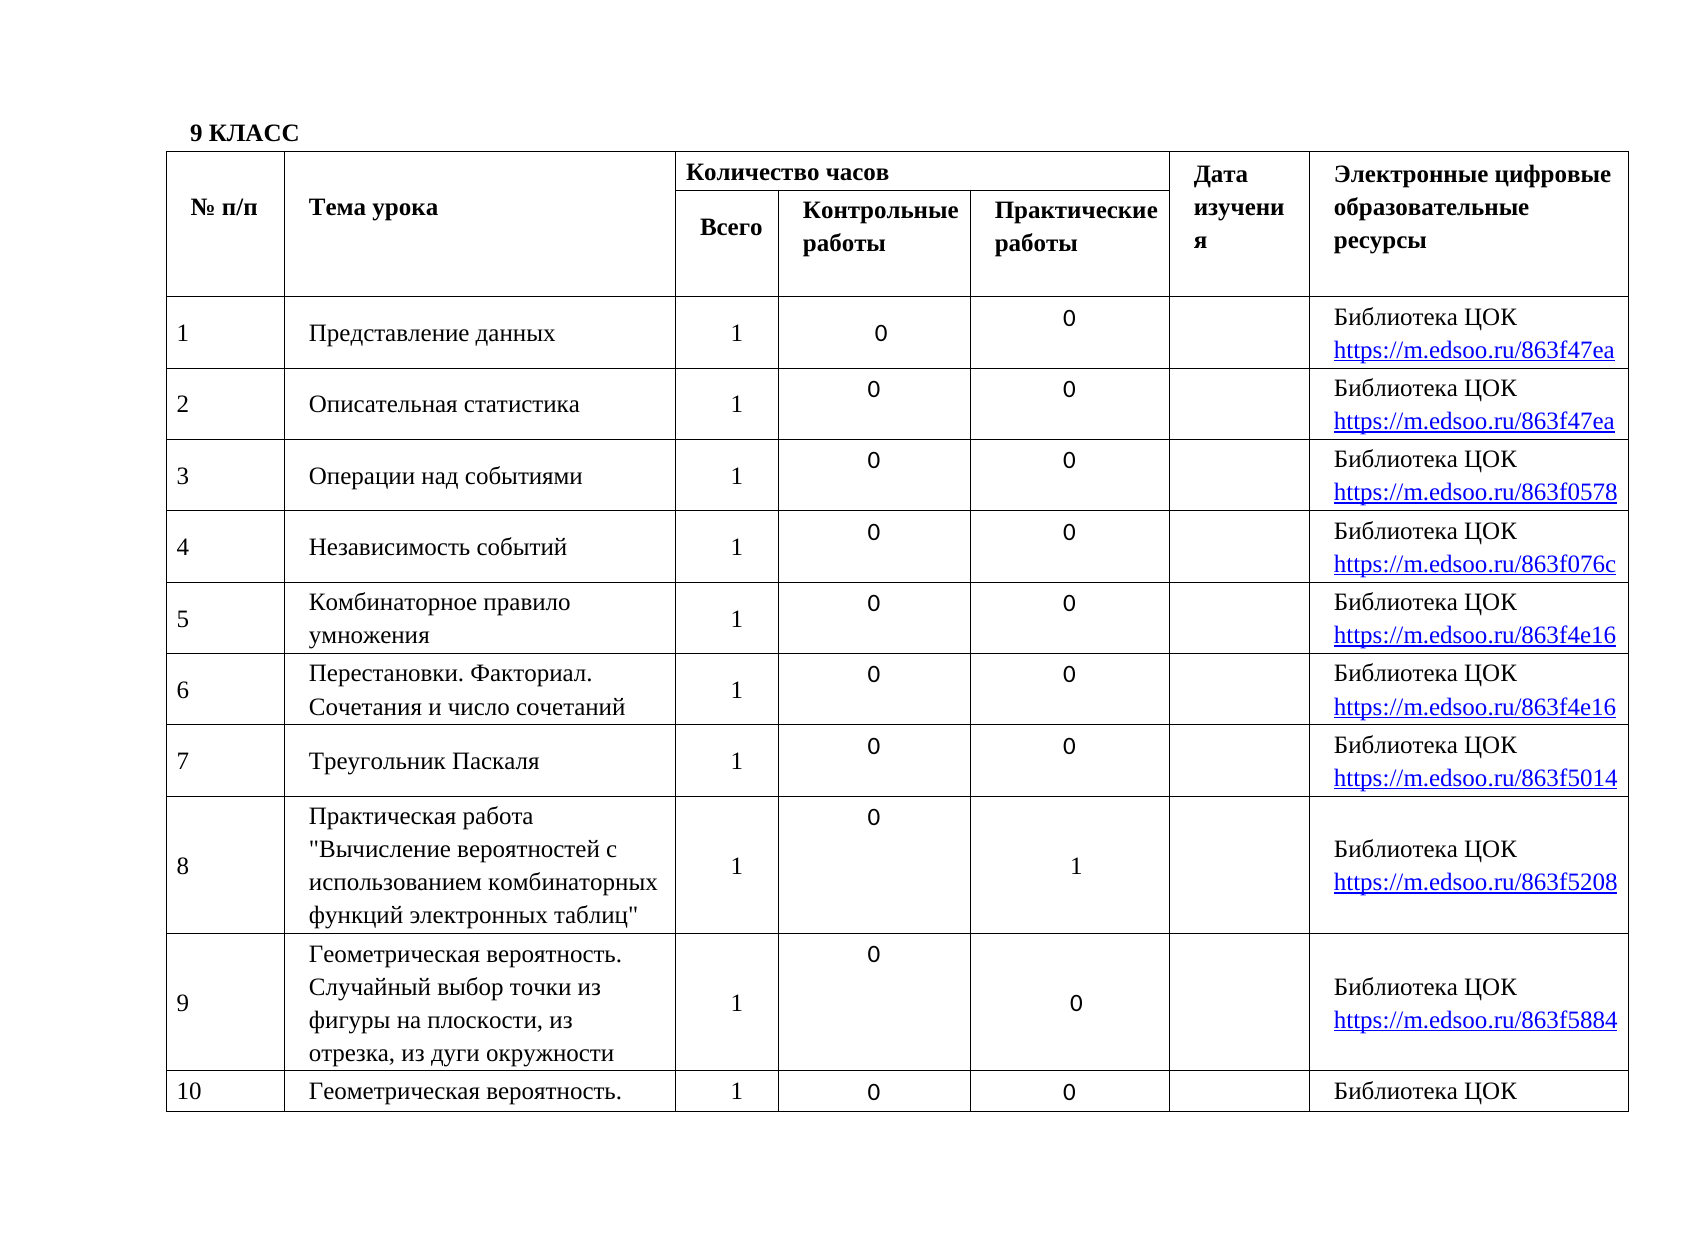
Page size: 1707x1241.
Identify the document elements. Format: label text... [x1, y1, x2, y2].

table_cell 1 [676, 1071, 778, 1111]
table_cell 3 [167, 440, 284, 510]
table_cell 1 [676, 934, 778, 1070]
table_cell 0 [971, 440, 1169, 510]
table_cell 0 [779, 654, 970, 724]
table_cell 0 [971, 725, 1169, 796]
table_cell 0 [779, 797, 970, 933]
table_cell Библиотека ЦОК https://m.edsoo.ru/863f47ea [1310, 297, 1628, 367]
table_cell 1 [676, 654, 778, 724]
table_cell 0 [971, 511, 1169, 581]
table_header Количество часов [676, 152, 1169, 189]
table_cell 0 [971, 1071, 1169, 1111]
table_cell Комбинаторное правило умножения [285, 583, 675, 653]
table_cell Операции над событиями [285, 440, 675, 510]
table_cell [1170, 725, 1309, 796]
table_cell Треугольник Паскаля [285, 725, 675, 796]
table_cell 1 [676, 369, 778, 439]
text 9 КЛАСС [190, 118, 1618, 147]
table_cell Перестановки. Факториал. Сочетания и число сочетаний [285, 654, 675, 724]
table_cell Представление данных [285, 297, 675, 367]
table_cell 1 [676, 511, 778, 581]
table_cell 0 [971, 934, 1169, 1070]
table_cell Библиотека ЦОК https://m.edsoo.ru/863f5208 [1310, 797, 1628, 933]
table_cell 1 [676, 725, 778, 796]
table_cell 8 [167, 797, 284, 933]
table_cell Библиотека ЦОК https://m.edsoo.ru/863f0578 [1310, 440, 1628, 510]
table_cell Библиотека ЦОК https://m.edsoo.ru/863f4e16 [1310, 654, 1628, 724]
table_cell Библиотека ЦОК https://m.edsoo.ru/863f4e16 [1310, 583, 1628, 653]
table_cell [1310, 1071, 1628, 1111]
table_cell 0 [779, 511, 970, 581]
table_header Электронные цифровые образовательные ресурсы [1310, 152, 1628, 296]
table_cell 4 [167, 511, 284, 581]
table_cell Библиотека ЦОК https://m.edsoo.ru/863f5884 [1310, 934, 1628, 1070]
table_cell 1 [676, 440, 778, 510]
table_cell [1170, 583, 1309, 653]
table_cell Контрольные работы [779, 191, 970, 296]
table_cell 0 [971, 369, 1169, 439]
table_header № п/п [167, 152, 284, 296]
table_cell 0 [779, 934, 970, 1070]
table_cell Библиотека ЦОК https://m.edsoo.ru/863f47ea [1310, 369, 1628, 439]
table_cell Практическая работа "Вычисление вероятностей с использованием комбинаторных функций электронных таблиц" [285, 797, 675, 933]
table_cell Практические работы [971, 191, 1169, 296]
table_cell 2 [167, 369, 284, 439]
table_cell [1170, 297, 1309, 367]
table_cell 0 [779, 369, 970, 439]
table_cell [1170, 654, 1309, 724]
table_cell 0 [971, 654, 1169, 724]
table_cell 1 [676, 797, 778, 933]
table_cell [285, 1071, 675, 1111]
table_cell Библиотека ЦОК https://m.edsoo.ru/863f5014 [1310, 725, 1628, 796]
table_cell 6 [167, 654, 284, 724]
table_header Тема урока [285, 152, 675, 296]
table_cell Всего [676, 191, 778, 296]
table_cell 0 [779, 725, 970, 796]
table_cell Независимость событий [285, 511, 675, 581]
table_cell Геометрическая вероятность. Случайный выбор точки из фигуры на плоскости, из отрезка, из дуги окружности [285, 934, 675, 1070]
table_cell 1 [676, 583, 778, 653]
table_cell 7 [167, 725, 284, 796]
table_cell [1170, 797, 1309, 933]
table_cell Библиотека ЦОК https://m.edsoo.ru/863f076c [1310, 511, 1628, 581]
table_cell [1170, 511, 1309, 581]
table_cell 1 [167, 297, 284, 367]
table_cell 10 [167, 1071, 284, 1111]
table_cell 0 [779, 1071, 970, 1111]
table_cell 1 [676, 297, 778, 367]
table_cell 0 [779, 583, 970, 653]
table_cell 5 [167, 583, 284, 653]
table_cell 0 [779, 440, 970, 510]
table_header Дата изучения [1170, 152, 1309, 296]
table_cell [1170, 1071, 1309, 1111]
table_cell 1 [971, 797, 1169, 933]
table_cell 0 [971, 297, 1169, 367]
table_cell 0 [779, 297, 970, 367]
table_cell 0 [971, 583, 1169, 653]
table_cell [1170, 440, 1309, 510]
table_cell [1170, 369, 1309, 439]
table_cell Описательная статистика [285, 369, 675, 439]
table_cell 9 [167, 934, 284, 1070]
table_cell [1170, 934, 1309, 1070]
